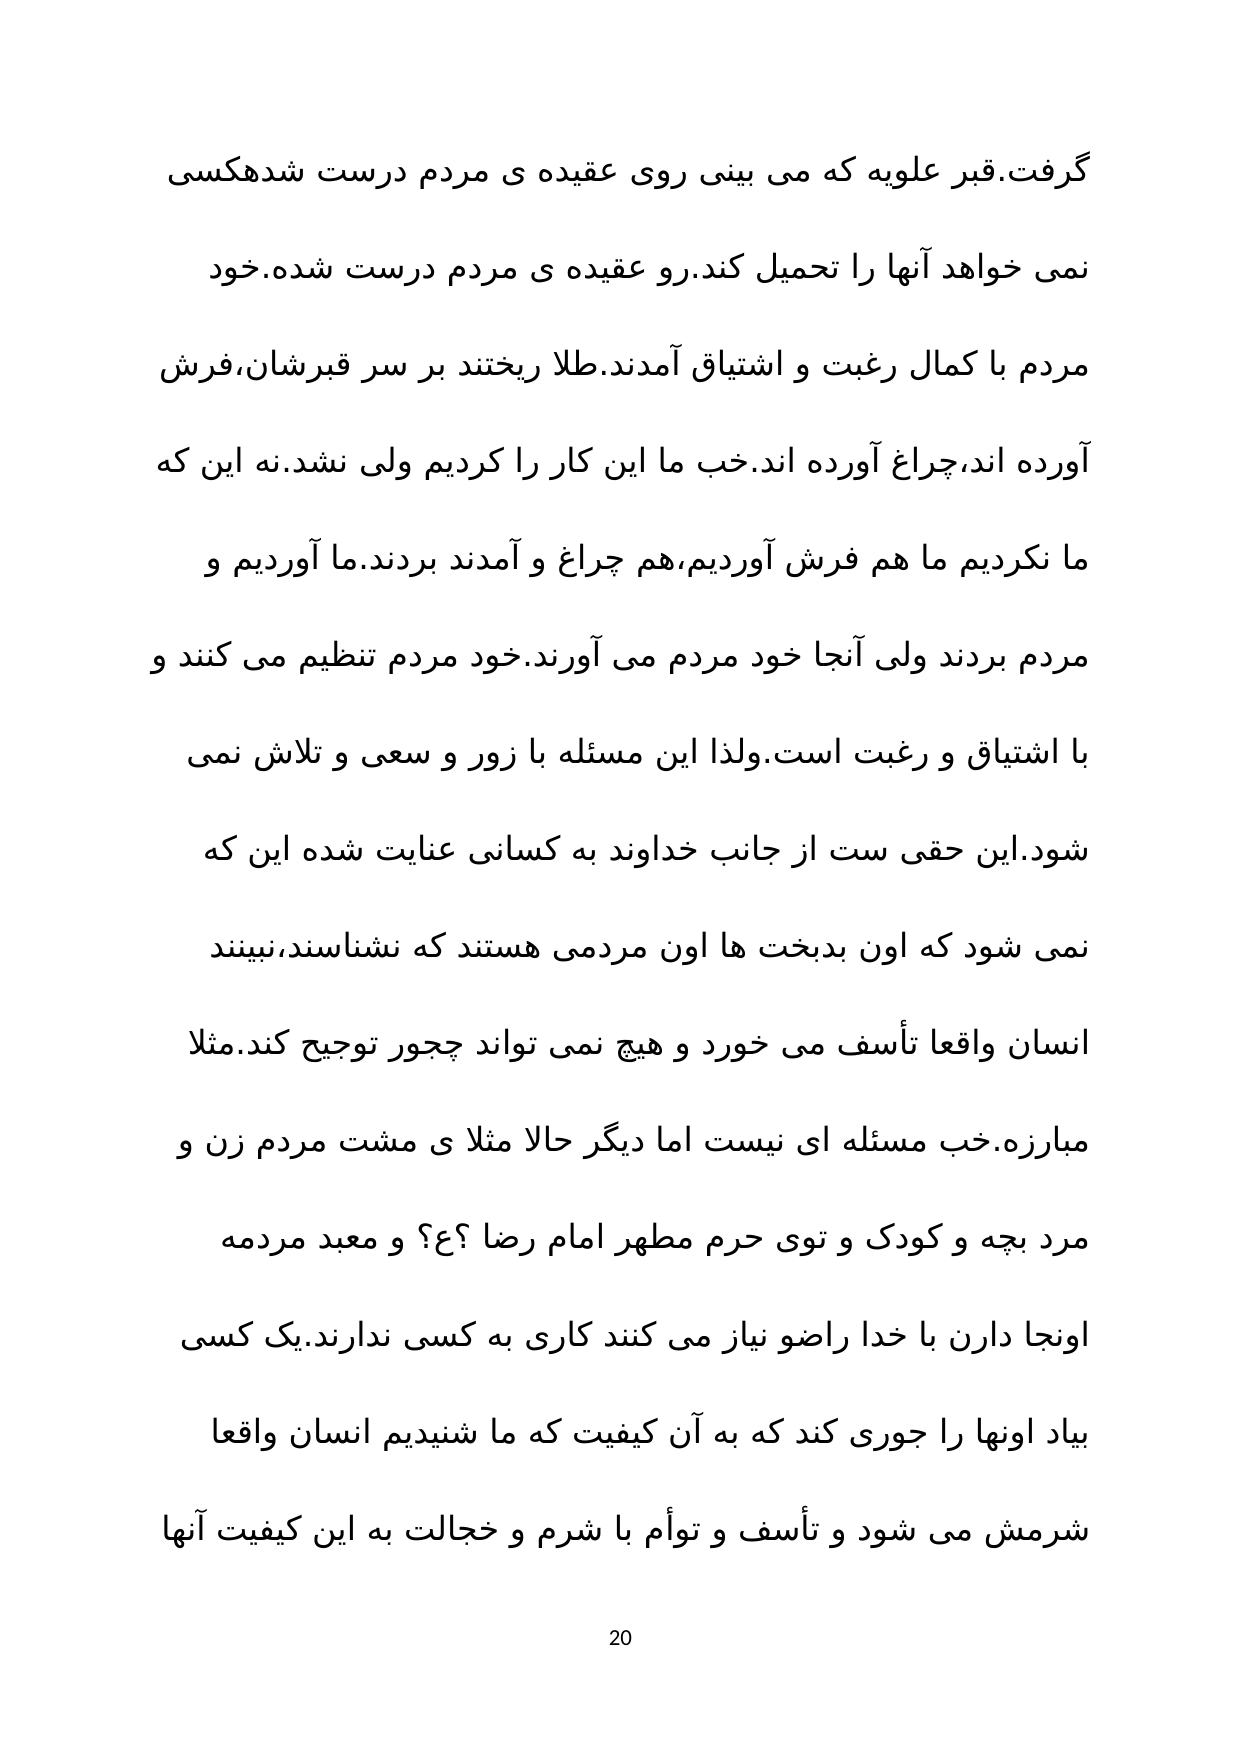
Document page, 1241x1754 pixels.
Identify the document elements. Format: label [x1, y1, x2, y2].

text [150, 150, 1090, 1548]
